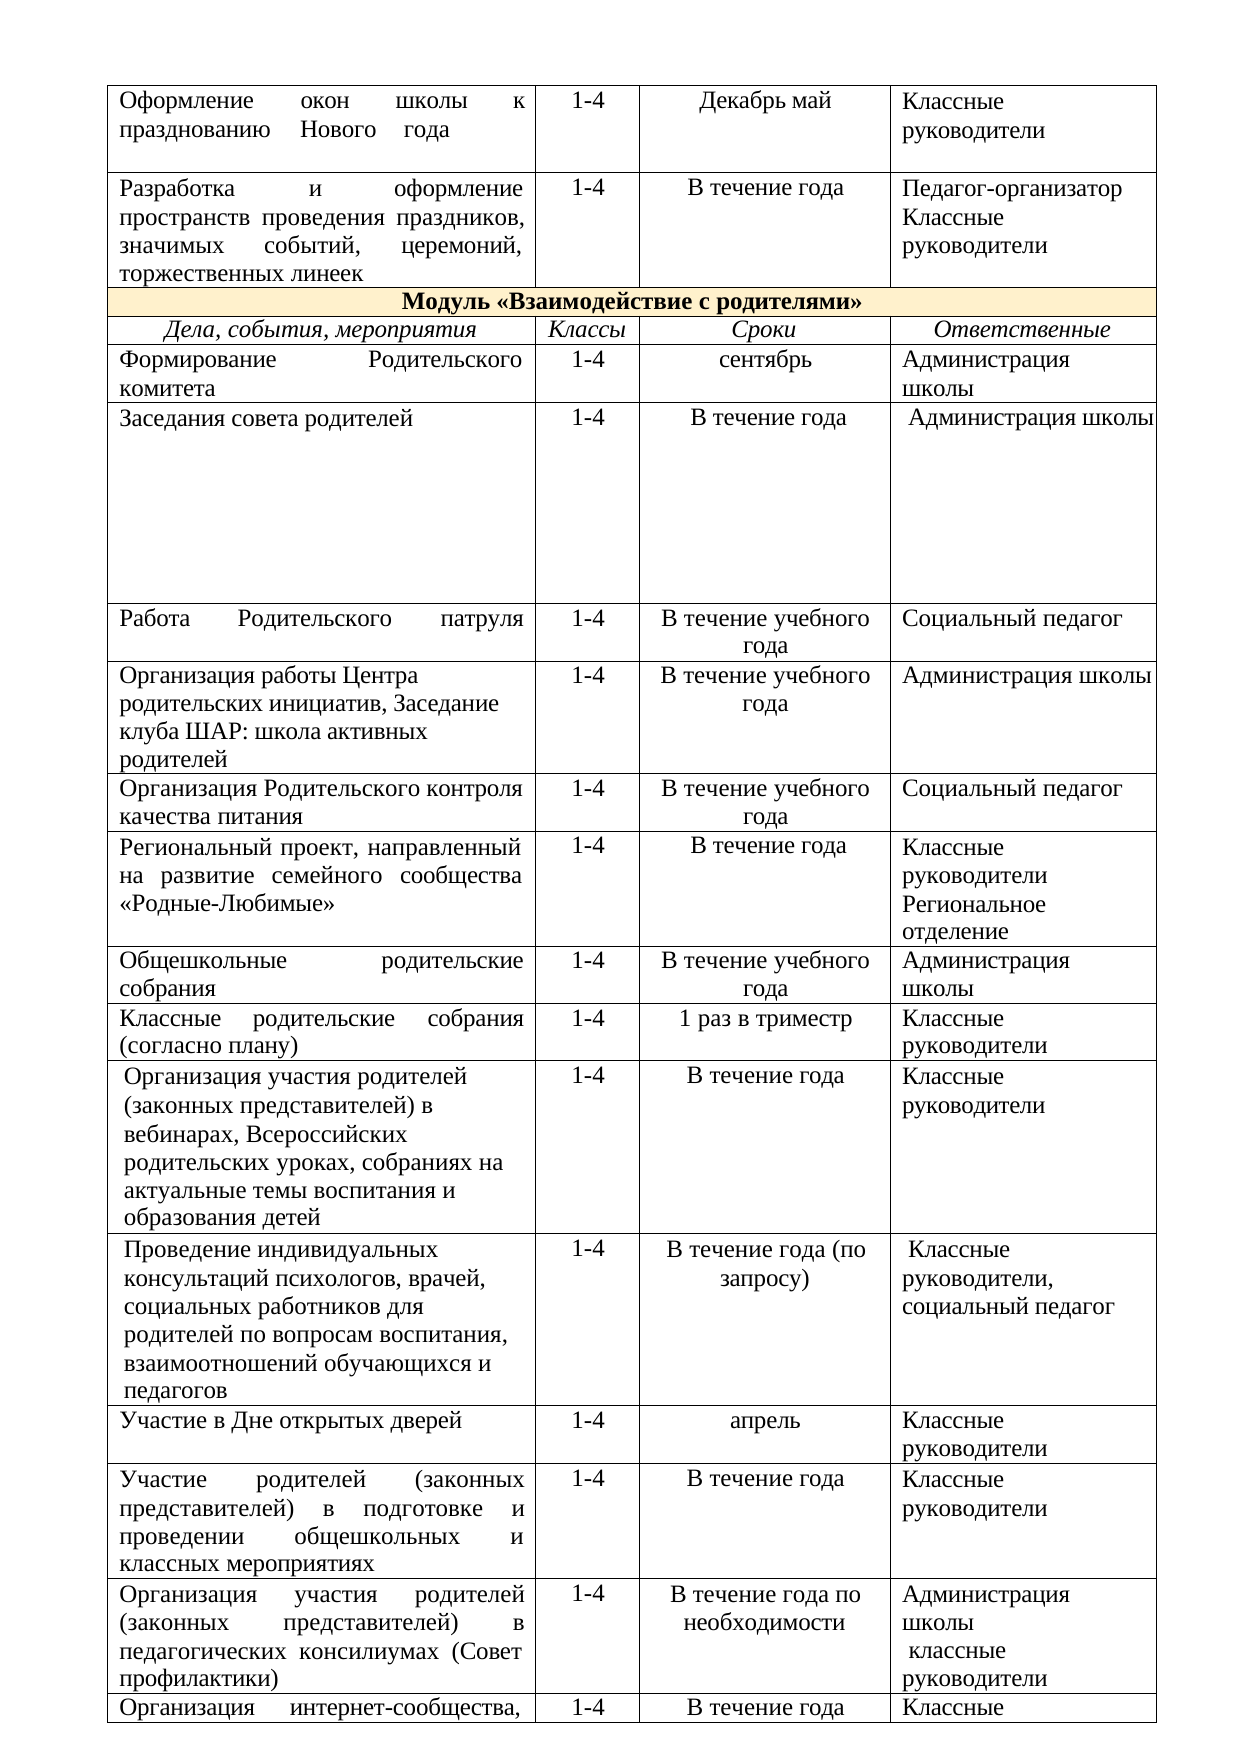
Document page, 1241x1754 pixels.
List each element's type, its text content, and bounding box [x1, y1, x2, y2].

table_cell 1-4 [536, 947, 639, 1003]
table_cell Модуль «Взаимодействие с родителями» [108, 288, 1156, 316]
table_cell Администрация школы [891, 662, 1156, 773]
table_cell Администрация школы [891, 345, 1156, 402]
table_cell В течение года [640, 403, 890, 603]
table_cell В течение года [640, 1694, 890, 1722]
table_cell Классные руководители, социальный педагог [891, 1234, 1156, 1405]
table_cell В течение года [640, 1061, 890, 1233]
table_cell Организация участия родителей (законных представителей) в вебинарах, Всероссийских родительских уроках, собраниях на актуальные темы воспитания и образования детей [108, 1061, 535, 1233]
table_cell Дела, события, мероприятия [108, 317, 535, 344]
table_cell Классные руководители [891, 1406, 1156, 1463]
table_cell Сроки [640, 317, 890, 344]
table_cell 1-4 [536, 1004, 639, 1060]
table_cell 1-4 [536, 86, 639, 172]
table_cell Работа Родительского патруля [108, 604, 535, 661]
table_cell 1-4 [536, 1579, 639, 1693]
table_cell 1-4 [536, 403, 639, 603]
table_cell Организация Родительского контроля качества питания [108, 774, 535, 831]
table_cell Классные родительские собрания (согласно плану) [108, 1004, 535, 1060]
table_cell 1-4 [536, 774, 639, 831]
table_cell 1-4 [536, 173, 639, 287]
table_cell Социальный педагог [891, 604, 1156, 661]
table_cell Ответственные [891, 317, 1156, 344]
table_cell Проведение индивидуальных консультаций психологов, врачей, социальных работников для родителей по вопросам воспитания, взаимоотношений обучающихся и педагогов [108, 1234, 535, 1405]
table_cell В течение учебного года [640, 947, 890, 1003]
table_cell Администрация школы [891, 947, 1156, 1003]
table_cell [891, 173, 1156, 287]
table_cell В течение учебного года [640, 604, 890, 661]
table_cell 1-4 [536, 832, 639, 946]
table_cell Участие в Дне открытых дверей [108, 1406, 535, 1463]
table_cell Общешкольные родительские собрания [108, 947, 535, 1003]
table_cell сентябрь [640, 345, 890, 402]
table_cell 1-4 [536, 1406, 639, 1463]
table_cell апрель [640, 1406, 890, 1463]
table_cell Разработка и оформление пространств проведения праздников, значимых событий, церемоний, торжественных линеек [108, 173, 535, 287]
table_cell Декабрь май [640, 86, 890, 172]
table_cell Классные руководители Региональное отделение [891, 832, 1156, 946]
table_cell 1 раз в триместр [640, 1004, 890, 1060]
table_cell Организация интернет-сообщества, [108, 1694, 535, 1722]
table_cell В течение года [640, 832, 890, 946]
table_cell В течение учебного года [640, 774, 890, 831]
table_cell 1-4 [536, 1464, 639, 1578]
table_cell Заседания совета родителей [108, 403, 535, 603]
table_cell Классные руководители [891, 1061, 1156, 1233]
table_cell Классные руководители [891, 1004, 1156, 1060]
table_cell В течение года [640, 1464, 890, 1578]
table_cell 1-4 [536, 1694, 639, 1722]
table_cell В течение учебного года [640, 662, 890, 773]
table_cell Формирование Родительского комитета [108, 345, 535, 402]
table_cell 1-4 [536, 604, 639, 661]
table_cell 1-4 [536, 1061, 639, 1233]
table_cell Классы [536, 317, 639, 344]
table_cell Организация участия родителей (законных представителей) в педагогических консилиумах (Совет профилактики) [108, 1579, 535, 1693]
table_cell Оформление окон школы к празднованию Нового года [108, 86, 535, 172]
table_cell Региональный проект, направленный на развитие семейного сообщества «Родные-Любимые» [108, 832, 535, 946]
table_cell В течение года (по запросу) [640, 1234, 890, 1405]
table_cell В течение года по необходимости [640, 1579, 890, 1693]
table_cell В течение года [640, 173, 890, 287]
table_cell Участие родителей (законных представителей) в подготовке и проведении общешкольных и классных мероприятиях [108, 1464, 535, 1578]
table_cell Классные [891, 1694, 1156, 1722]
table_cell Организация работы Центра родительских инициатив, Заседание клуба ШАР: школа активных родителей [108, 662, 535, 773]
table_cell Классные руководители [891, 86, 1156, 172]
table_cell 1-4 [536, 1234, 639, 1405]
table_cell Социальный педагог [891, 774, 1156, 831]
table_cell 1-4 [536, 662, 639, 773]
table_cell 1-4 [536, 345, 639, 402]
table_cell Администрация школы [891, 403, 1156, 603]
table_cell Администрация школы классные руководители [891, 1579, 1156, 1693]
table_cell Классные руководители [891, 1464, 1156, 1578]
